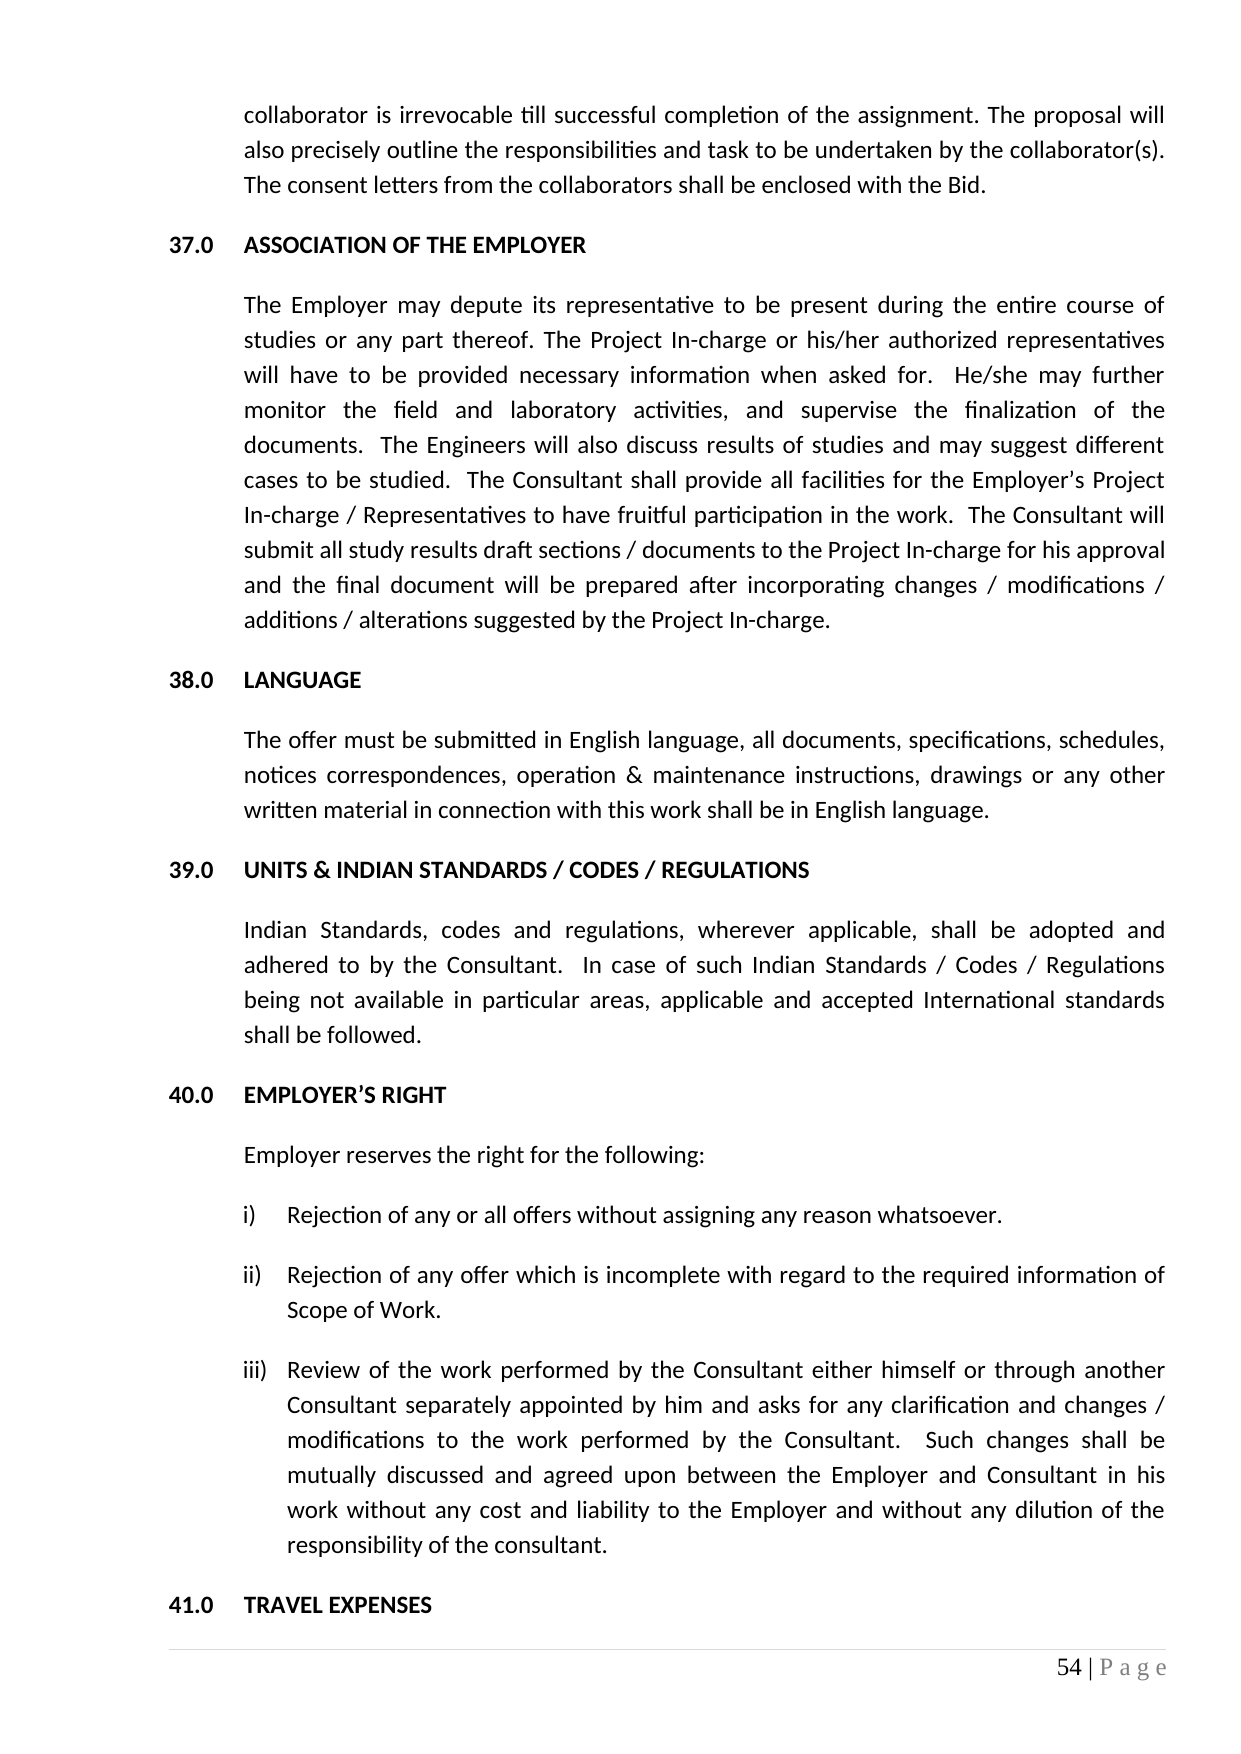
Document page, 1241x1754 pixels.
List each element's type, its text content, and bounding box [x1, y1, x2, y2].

text The offer must be submitted in English language, all documents, specifications, schedules, notices correspondences, operation & maintenance instructions, drawings or any other written material in connection with this work shall be in English language. [244, 724, 1166, 824]
text Indian Standards, codes and regulations, wherever applicable, shall be adopted and adhered to by the Consultant. In case of such Indian Standards / Codes / Regulations being not available in particular areas, applicable and accepted International standards shall be followed. [244, 914, 1166, 1049]
list UNITS & INDIAN STANDARDS / CODES / REGULATIONS [169, 854, 1166, 884]
list Rejection of any or all offers without assigning any reason whatsoever. [243, 1199, 1166, 1229]
list ASSOCIATION OF THE EMPLOYER [169, 229, 1166, 259]
list EMPLOYER’S RIGHT [169, 1079, 1166, 1109]
list LANGUAGE [169, 664, 1166, 694]
text Employer reserves the right for the following: [244, 1139, 1166, 1169]
list TRAVEL EXPENSES [169, 1589, 1166, 1619]
list Review of the work performed by the Consultant either himself or through another Consultant separately appointed by him and asks for any clarification and changes / modifications to the work performed by the Consultant. Such changes shall be mutually discussed and agreed upon between the Employer and Consultant in his work without any cost and liability to the Employer and without any dilution of the responsibility of the consultant. [243, 1354, 1166, 1559]
list Rejection of any offer which is incomplete with regard to the required information of Scope of Work. [243, 1259, 1166, 1324]
text The Employer may depute its representative to be present during the entire course of studies or any part thereof. The Project In-charge or his/her authorized representatives will have to be provided necessary information when asked for. He/she may further monitor the field and laboratory activities, and supervise the finalization of the documents. The Engineers will also discuss results of studies and may suggest different cases to be studied. The Consultant shall provide all facilities for the Employer’s Project In-charge / Representatives to have fruitful participation in the work. The Consultant will submit all study results draft sections / documents to the Project In-charge for his approval and the final document will be prepared after incorporating changes / modifications / additions / alterations suggested by the Project In-charge. [244, 289, 1166, 634]
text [244, 99, 1166, 199]
